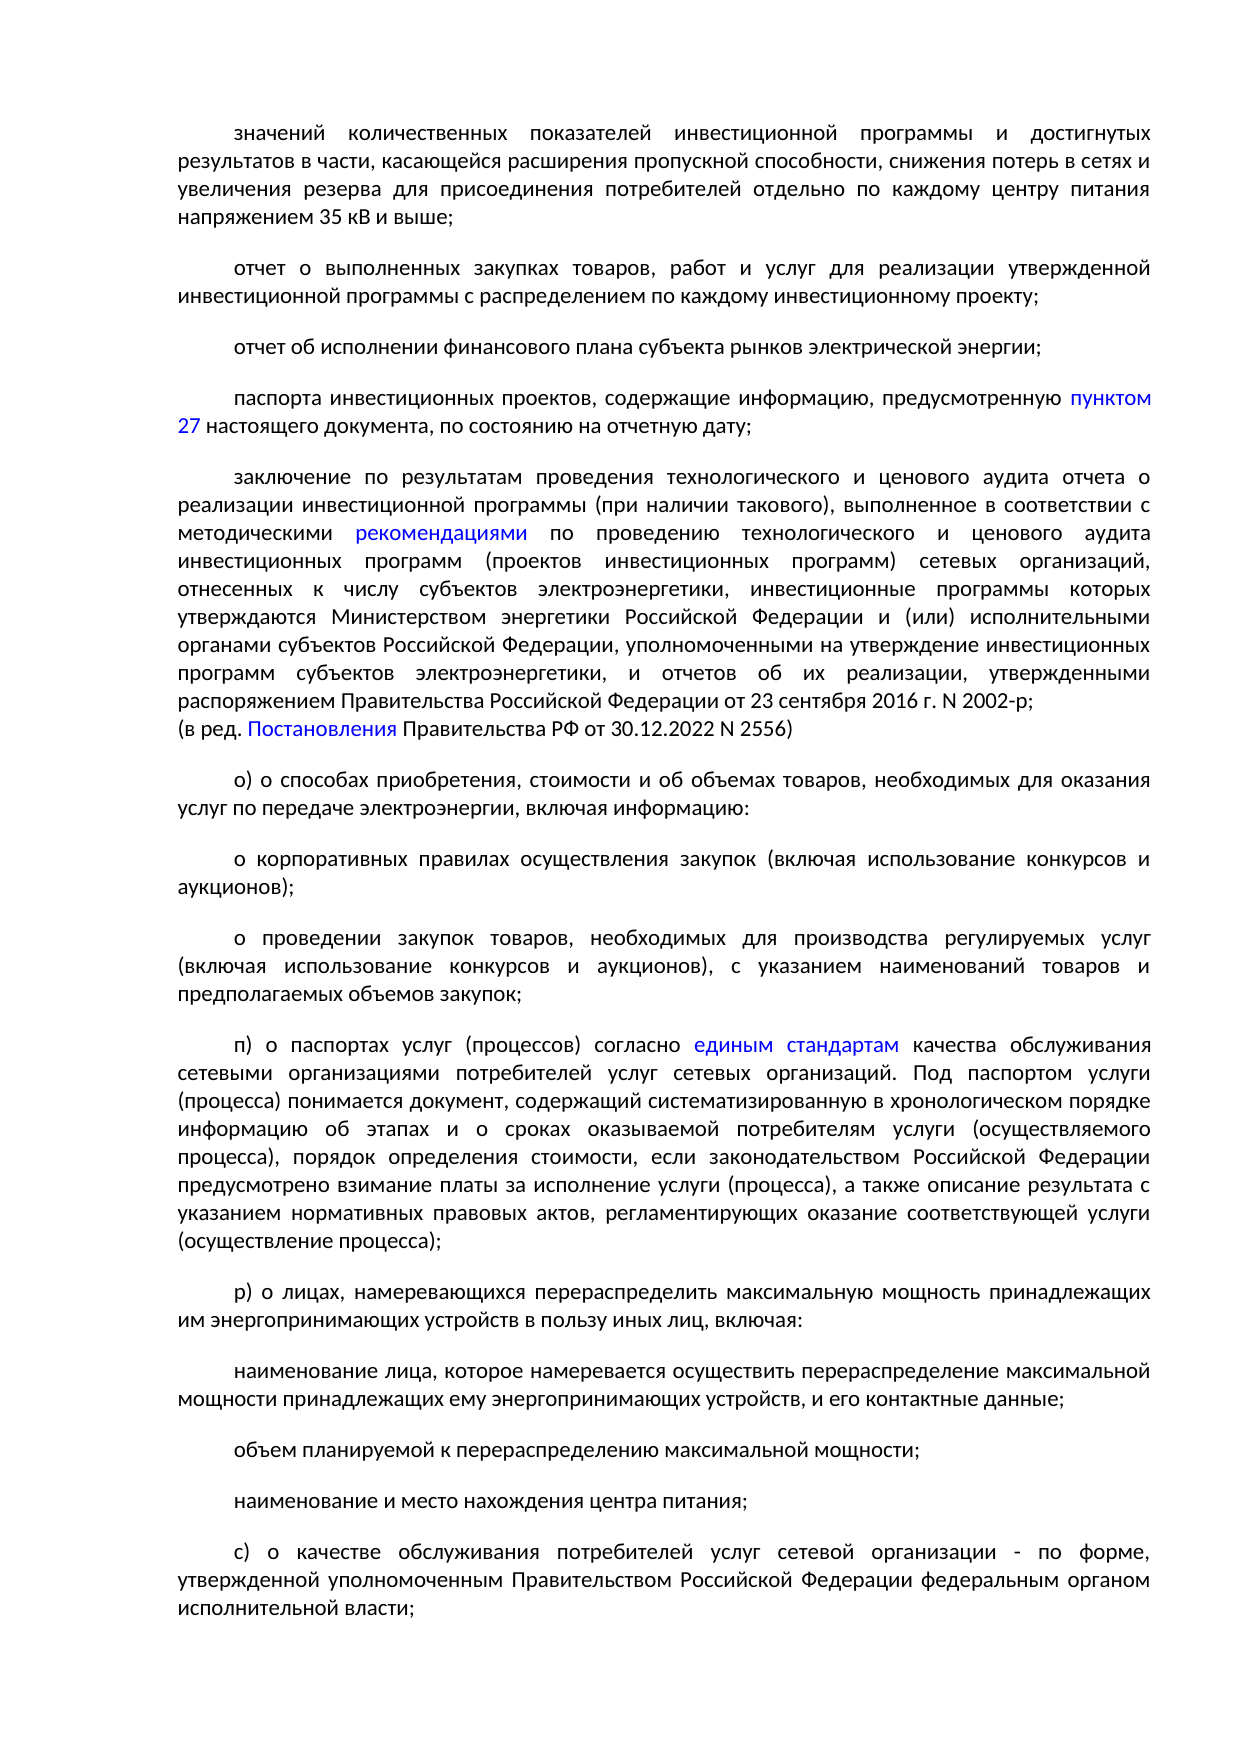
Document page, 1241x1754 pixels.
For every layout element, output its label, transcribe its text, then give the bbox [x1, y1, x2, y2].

text о проведении закупок товаров, необходимых для производства регулируемых услуг (включая использование конкурсов и аукционов), с указанием наименований товаров и предполагаемых объемов закупок; [177, 923, 1152, 1007]
text паспорта инвестиционных проектов, содержащие информацию, предусмотренную пунктом 27 настоящего документа, по состоянию на отчетную дату; [177, 383, 1152, 439]
text наименование и место нахождения центра питания; [177, 1486, 1152, 1514]
text о) о способах приобретения, стоимости и об объемах товаров, необходимых для оказания услуг по передаче электроэнергии, включая информацию: [177, 765, 1152, 821]
text отчет об исполнении финансового плана субъекта рынков электрической энергии; [177, 332, 1152, 360]
text объем планируемой к перераспределению максимальной мощности; [177, 1435, 1152, 1463]
text наименование лица, которое намеревается осуществить перераспределение максимальной мощности принадлежащих ему энергопринимающих устройств, и его контактные данные; [177, 1356, 1152, 1412]
text (в ред. Постановления Правительства РФ от 30.12.2022 N 2556) [177, 714, 1152, 742]
text заключение по результатам проведения технологического и ценового аудита отчета о реализации инвестиционной программы (при наличии такового), выполненное в соответствии с методическими рекомендациями по проведению технологического и ценового аудита инвестиционных программ (проектов инвестиционных программ) сетевых организаций, отнесенных к числу субъектов электроэнергетики, инвестиционные программы которых утверждаются Министерством энергетики Российской Федерации и (или) исполнительными органами субъектов Российской Федерации, уполномоченными на утверждение инвестиционных программ субъектов электроэнергетики, и отчетов об их реализации, утвержденными распоряжением Правительства Российской Федерации от 23 сентября 2016 г. N 2002-р; [177, 462, 1152, 714]
text р) о лицах, намеревающихся перераспределить максимальную мощность принадлежащих им энергопринимающих устройств в пользу иных лиц, включая: [177, 1277, 1152, 1333]
text п) о паспортах услуг (процессов) согласно единым стандартам качества обслуживания сетевыми организациями потребителей услуг сетевых организаций. Под паспортом услуги (процесса) понимается документ, содержащий систематизированную в хронологическом порядке информацию об этапах и о сроках оказываемой потребителям услуги (осуществляемого процесса), порядок определения стоимости, если законодательством Российской Федерации предусмотрено взимание платы за исполнение услуги (процесса), а также описание результата с указанием нормативных правовых актов, регламентирующих оказание соответствующей услуги (осуществление процесса); [177, 1030, 1152, 1254]
text с) о качестве обслуживания потребителей услуг сетевой организации - по форме, утвержденной уполномоченным Правительством Российской Федерации федеральным органом исполнительной власти; [177, 1537, 1152, 1621]
text отчет о выполненных закупках товаров, работ и услуг для реализации утвержденной инвестиционной программы с распределением по каждому инвестиционному проекту; [177, 253, 1152, 309]
text о корпоративных правилах осуществления закупок (включая использование конкурсов и аукционов); [177, 844, 1152, 900]
text значений количественных показателей инвестиционной программы и достигнутых результатов в части, касающейся расширения пропускной способности, снижения потерь в сетях и увеличения резерва для присоединения потребителей отдельно по каждому центру питания напряжением 35 кВ и выше; [177, 118, 1152, 230]
